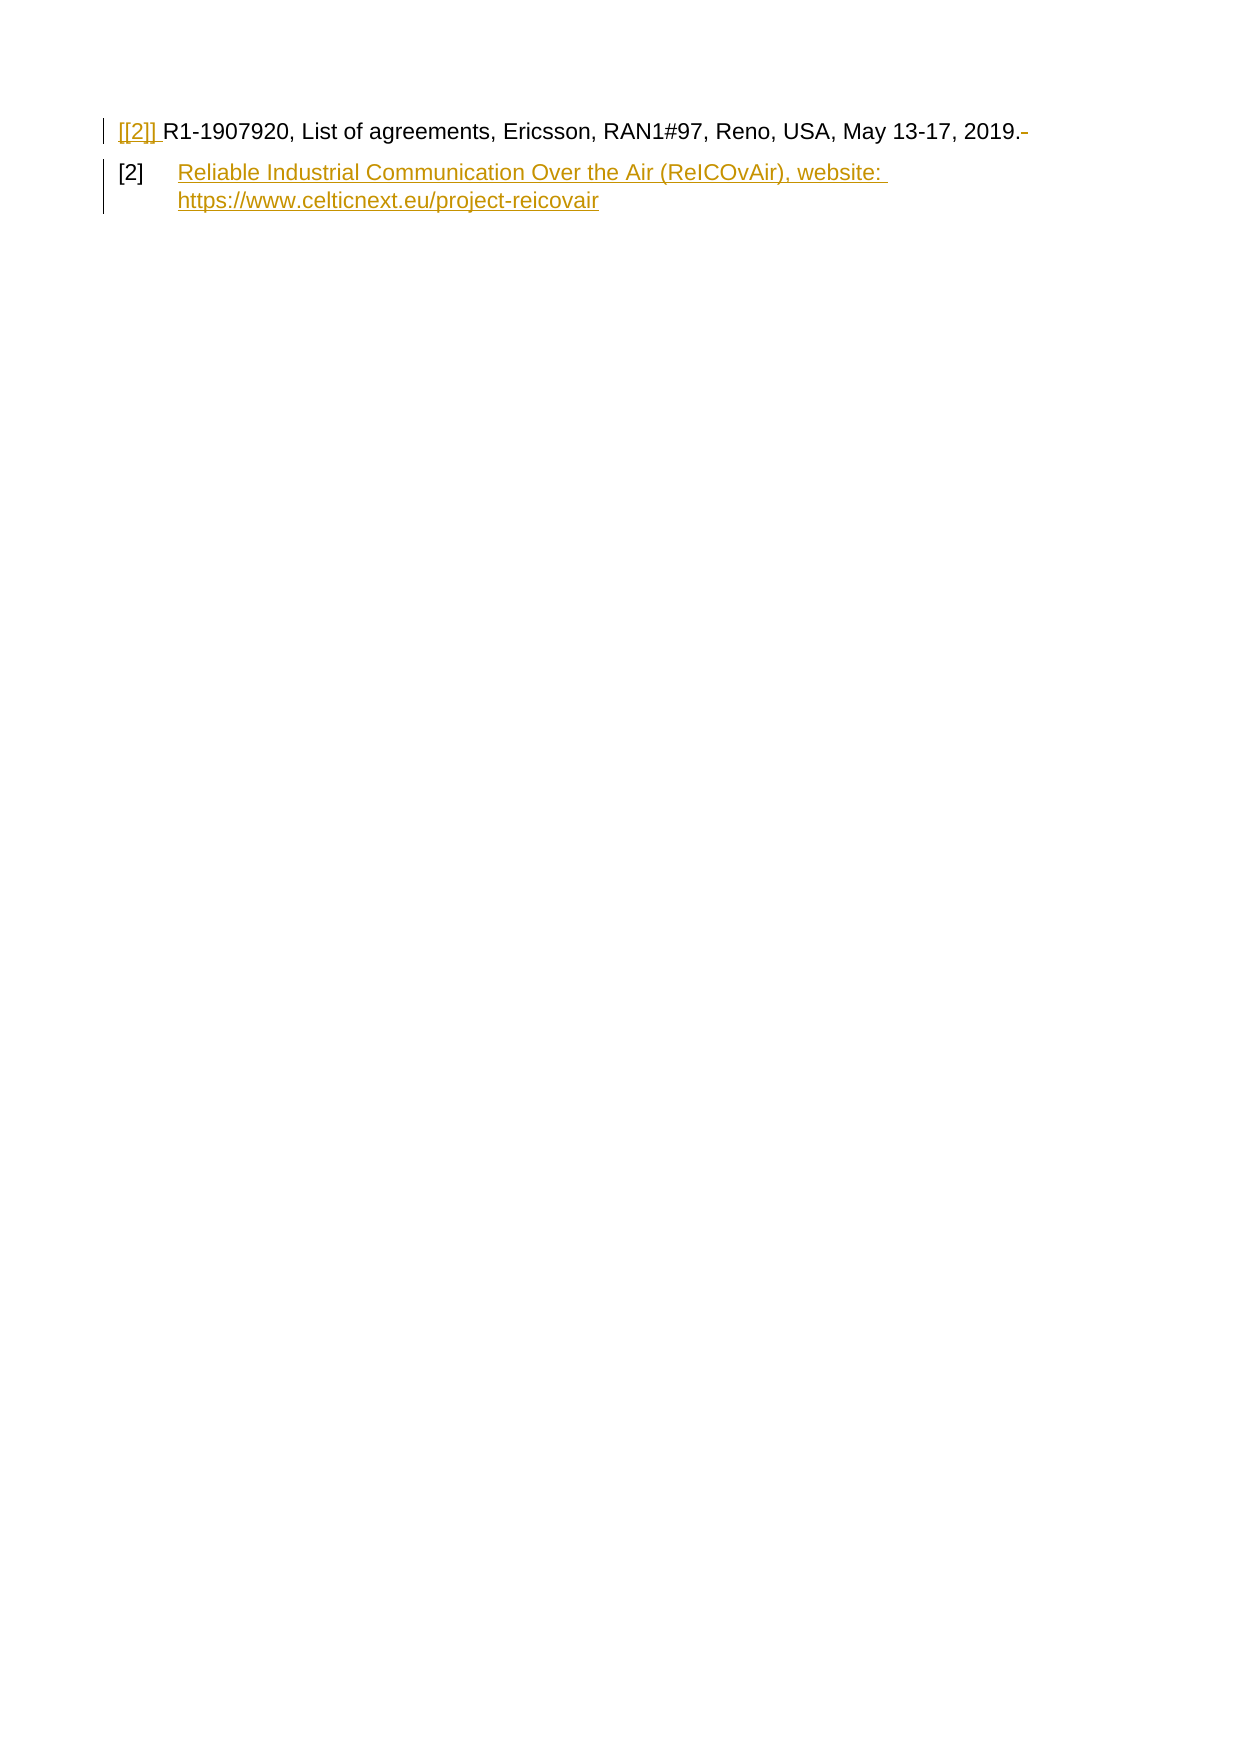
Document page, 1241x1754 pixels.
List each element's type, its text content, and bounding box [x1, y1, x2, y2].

text R1-1907920, List of agreements, Ericsson, RAN1#97, Reno, USA, May 13-17, 2019. [118, 118, 1122, 144]
